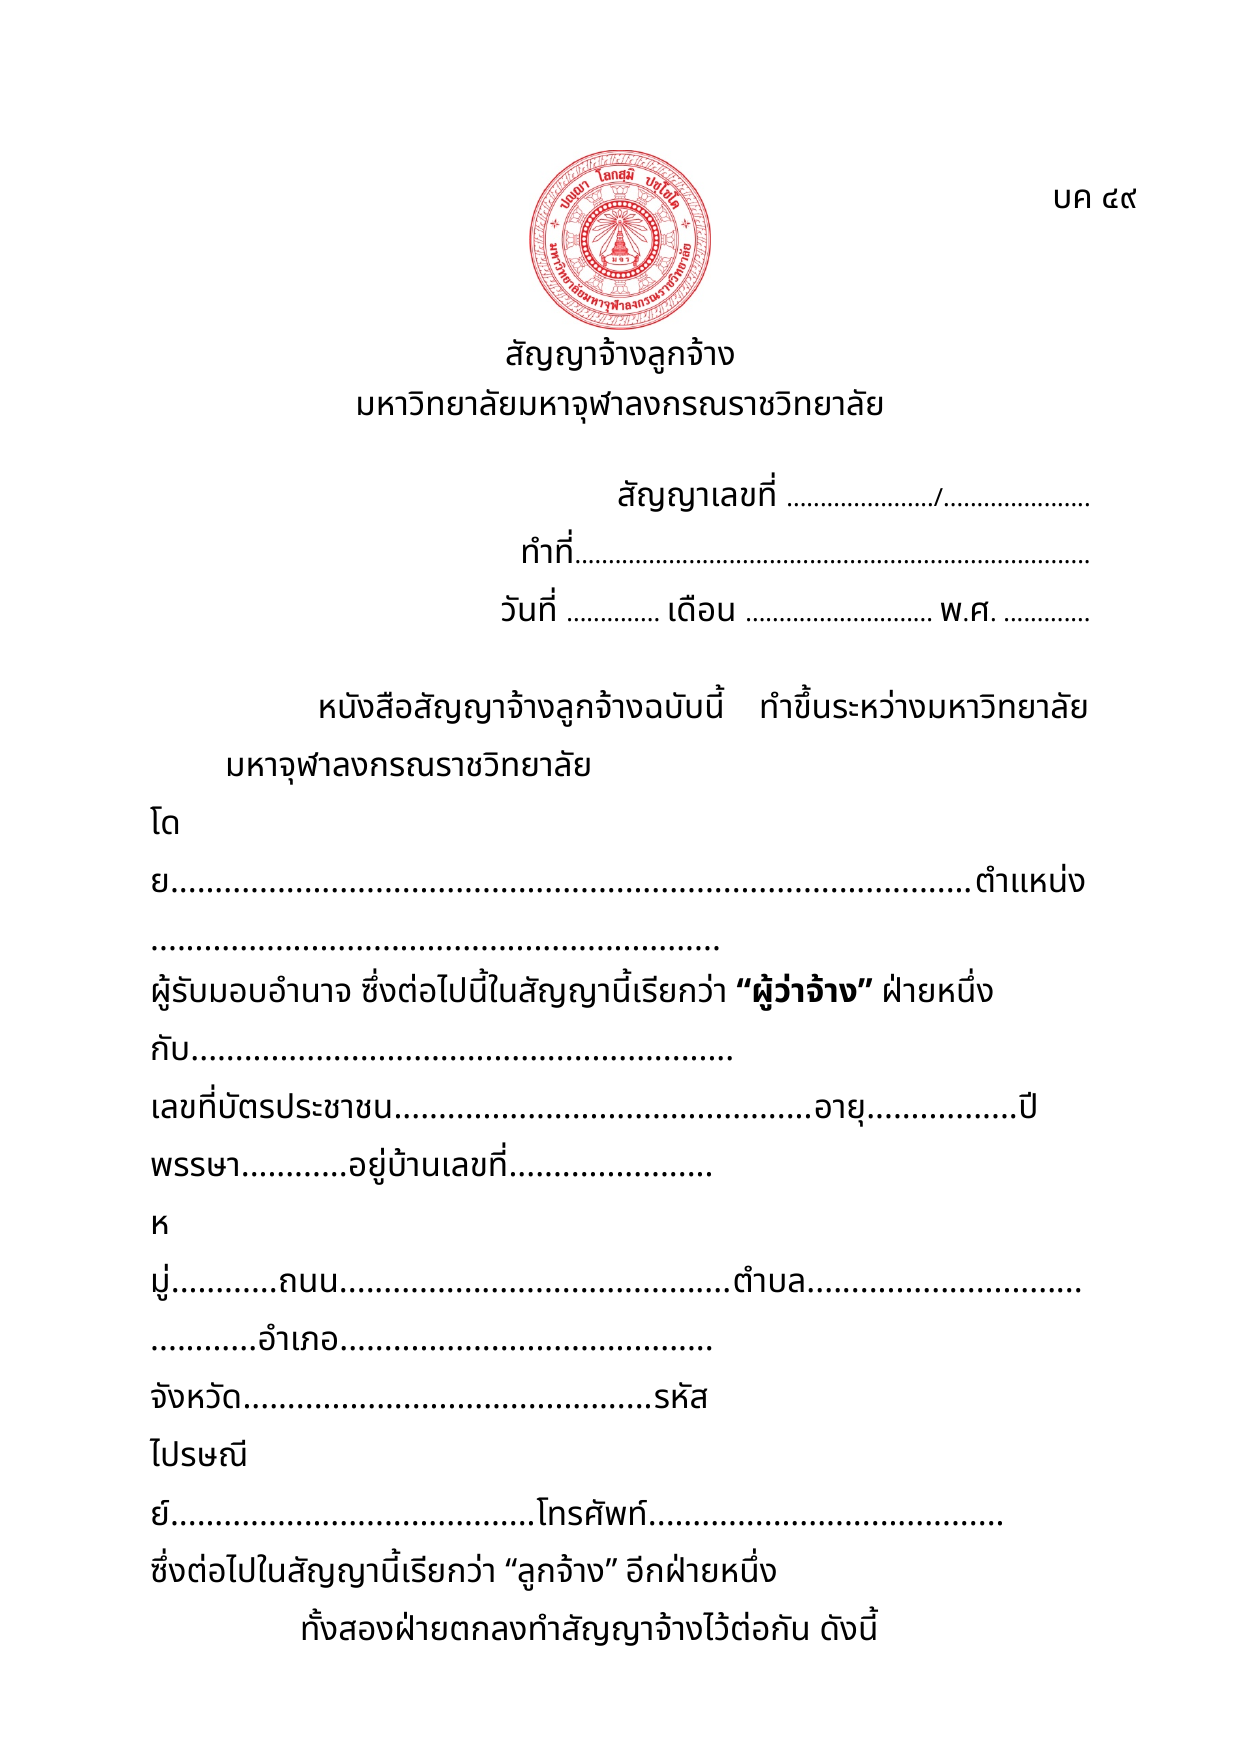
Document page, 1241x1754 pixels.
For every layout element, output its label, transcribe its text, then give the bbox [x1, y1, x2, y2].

text ทำที่............................................................................. [150, 528, 1090, 579]
text จังหวัด..............................................รหัสไปรษณีย์.........................................โทรศัพท์........................................ [150, 1373, 1090, 1540]
text สัญญาจ้างลูกจ้าง [150, 330, 1090, 380]
text หนังสือสัญญาจ้างลูกจ้างฉบับนี้ ทำขึ้นระหว่างมหาวิทยาลัยมหาจุฬาลงกรณราชวิทยาลัย [225, 683, 1090, 792]
text เลขที่บัตรประชาชน...............................................อายุ.................ปี พรรษา............อยู่บ้านเลขที่....................... [150, 1083, 1090, 1192]
text ทั้งสองฝ่ายตกลงทำสัญญาจ้างไว้ต่อกัน ดังนี้ [150, 1605, 1090, 1656]
text ผู้รับมอบอำนาจ ซึ่งต่อไปนี้ในสัญญานี้เรียกว่า “ผู้ว่าจ้าง” ฝ่ายหนึ่ง กับ............................................................. [150, 967, 1090, 1075]
text ซึ่งต่อไปในสัญญานี้เรียกว่า “ลูกจ้าง” อีกฝ่ายหนึ่ง [150, 1547, 1090, 1598]
text มหาวิทยาลัยมหาจุฬาลงกรณราชวิทยาลัย [150, 380, 1090, 431]
picture [529, 150, 711, 330]
text หมู่............ถนน............................................ตำบล...........................................อำเภอ.......................................... [150, 1199, 1090, 1366]
text โดย..........................................................................................ตำแหน่ง................................................................ [150, 799, 1090, 960]
text สัญญาเลขที่ ....................../...................... [150, 471, 1090, 521]
text วันที่ .............. เดือน ............................ พ.ศ. ............. [150, 586, 1090, 637]
